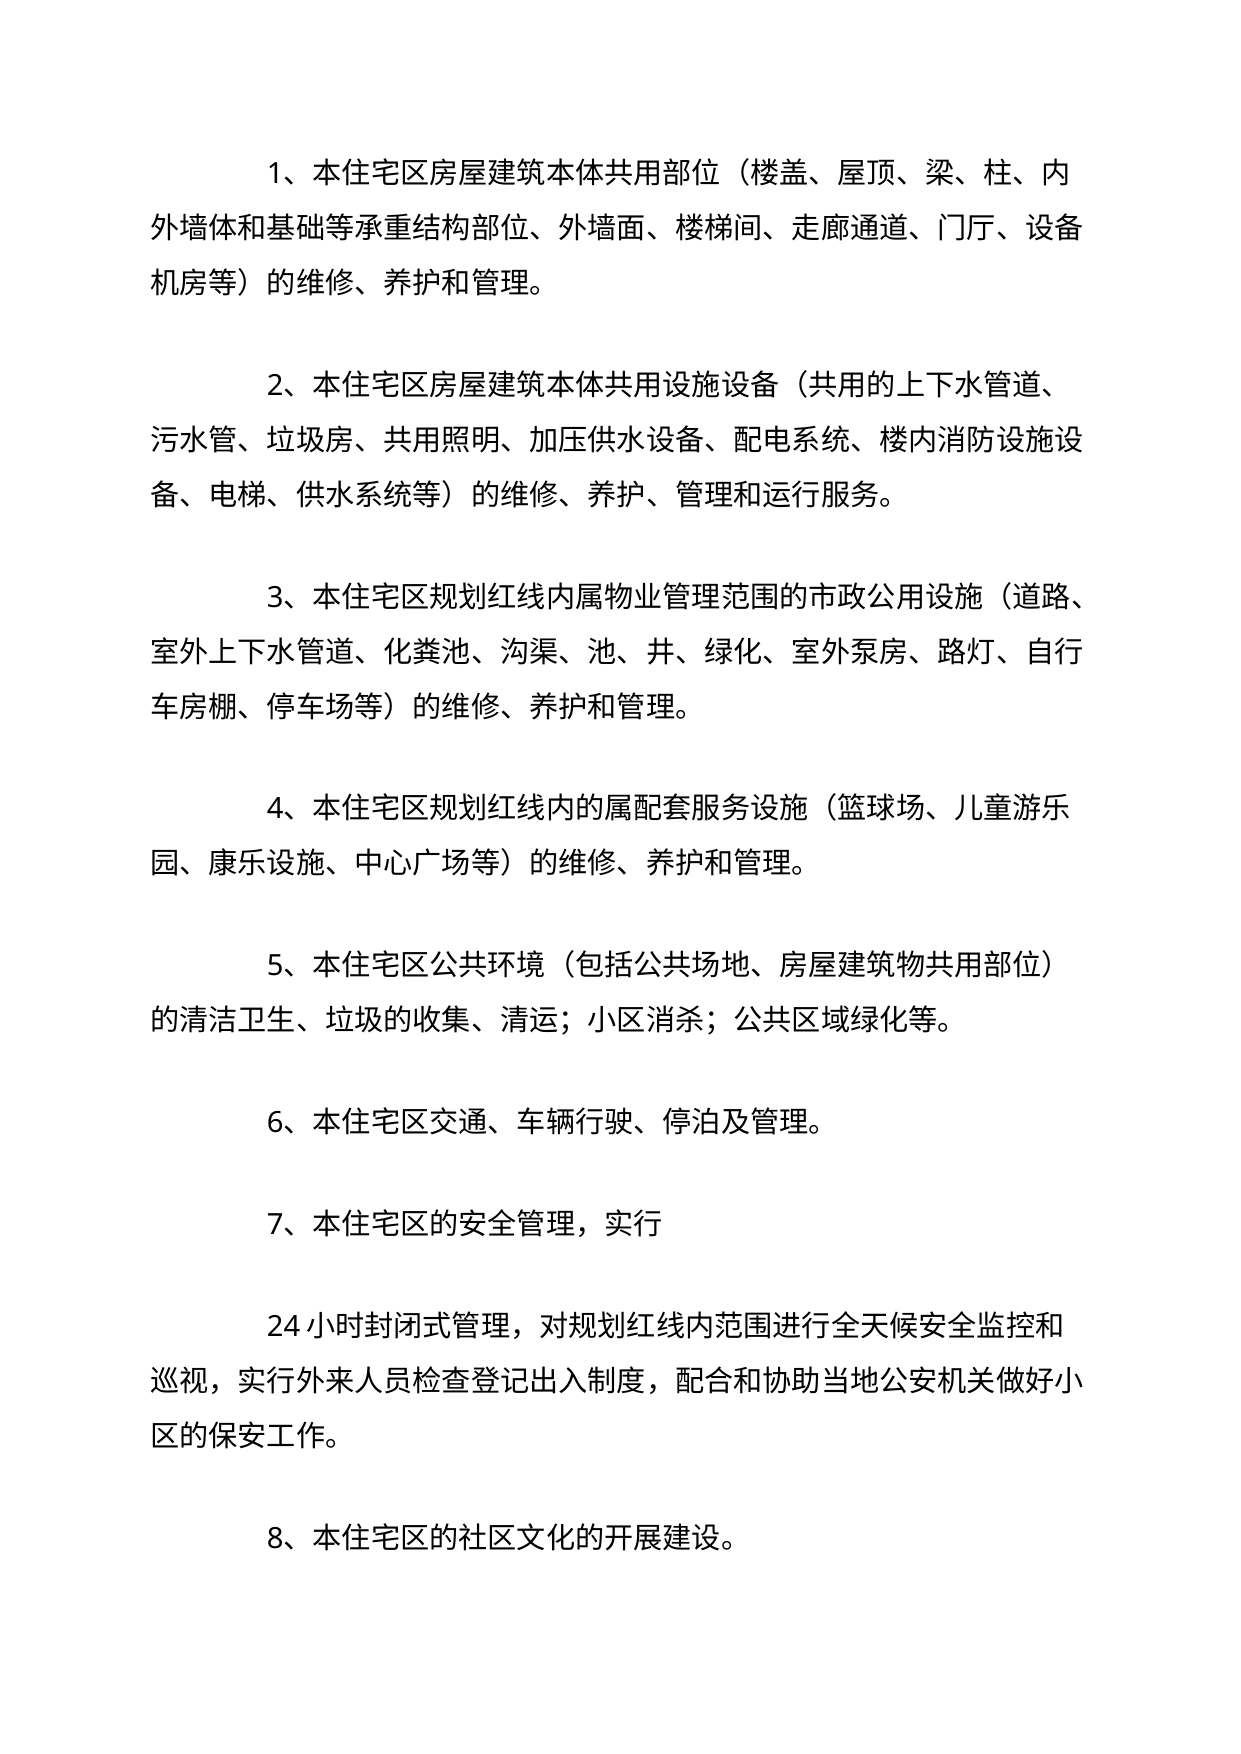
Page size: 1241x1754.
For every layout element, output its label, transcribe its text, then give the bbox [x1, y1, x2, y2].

text 24小时封闭式管理，对规划红线内范围进行全天候安全监控和巡视，实行外来人员检查登记出入制度，配合和协助当地公安机关做好小区的保安工作。 [150, 1302, 1090, 1455]
text 6、本住宅区交通、车辆行驶、停泊及管理。 [150, 1098, 1090, 1141]
text 4、本住宅区规划红线内的属配套服务设施（篮球场、儿童游乐园、康乐设施、中心广场等）的维修、养护和管理。 [150, 785, 1090, 882]
text 3、本住宅区规划红线内属物业管理范围的市政公用设施（道路、室外上下水管道、化粪池、沟渠、池、井、绿化、室外泵房、路灯、自行车房棚、停车场等）的维修、养护和管理。 [150, 573, 1090, 726]
text 7、本住宅区的安全管理，实行 [150, 1201, 1090, 1243]
text 1、本住宅区房屋建筑本体共用部位（楼盖、屋顶、梁、柱、内外墙体和基础等承重结构部位、外墙面、楼梯间、走廊通道、门厅、设备机房等）的维修、养护和管理。 [150, 150, 1090, 302]
text 8、本住宅区的社区文化的开展建设。 [150, 1514, 1090, 1557]
text 5、本住宅区公共环境（包括公共场地、房屋建筑物共用部位）的清洁卫生、垃圾的收集、清运；小区消杀；公共区域绿化等。 [150, 942, 1090, 1039]
text 2、本住宅区房屋建筑本体共用设施设备（共用的上下水管道、污水管、垃圾房、共用照明、加压供水设备、配电系统、楼内消防设施设备、电梯、供水系统等）的维修、养护、管理和运行服务。 [150, 362, 1090, 514]
